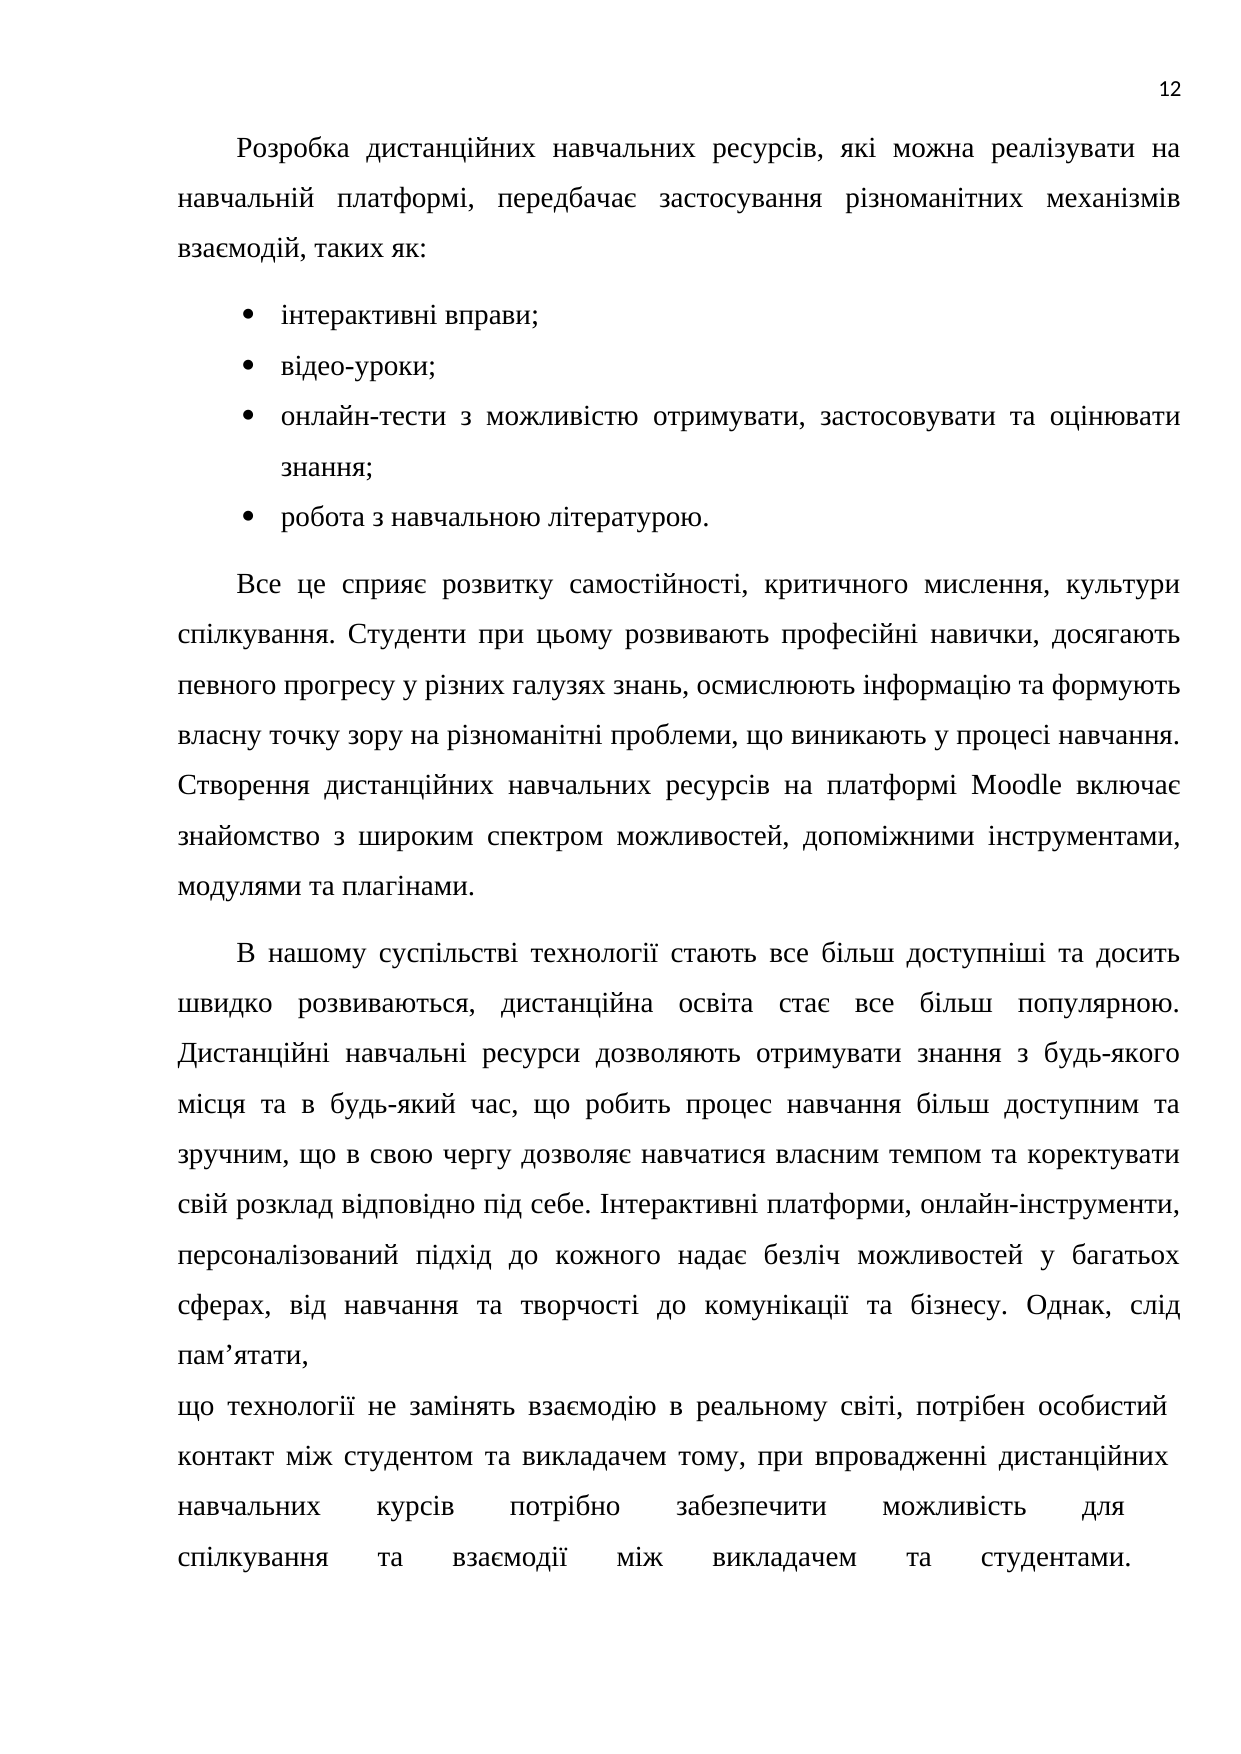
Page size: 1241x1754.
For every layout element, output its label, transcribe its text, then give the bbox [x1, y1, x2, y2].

list відео-уроки; [243, 348, 1181, 382]
text В нашому суспільстві технології стають все більш доступніші та досить швидко розвиваються, дистанційна освіта стає все більш популярною. Дистанційні навчальні ресурси дозволяють отримувати знання з будь-якого місця та в будь-який час, що робить процес навчання більш доступним та зручним, що в свою чергу дозволяє навчатися власним темпом та коректувати свій розклад відповідно під себе. Інтерактивні платформи, онлайн-інструменти, персоналізований підхід до кожного надає безліч можливостей у багатьох сферах, від навчання та творчості до комунікації та бізнесу. Однак, слід пам’ятати, що технології не замінять взаємодію в реальному світі, потрібен особистий контакт між студентом та викладачем тому, при впровадженні дистанційних навчальних курсів потрібно забезпечити можливість для спілкування та взаємодії між викладачем та студентами. [177, 935, 1181, 1614]
text Все це сприяє розвитку самостійності, критичного мислення, культури спілкування. Студенти при цьому розвивають професійні навички, досягають певного прогресу у різних галузях знань, осмислюють інформацію та формують власну точку зору на різноманітні проблеми, що виникають у процесі навчання. Створення дистанційних навчальних ресурсів на платформі Moodle включає знайомство з широким спектром можливостей, допоміжними інструментами, модулями та плагінами. [177, 566, 1181, 902]
list робота з навчальною літературою. [243, 499, 1181, 533]
list інтерактивні вправи; [243, 297, 1181, 331]
list онлайн-тести з можливістю отримувати, застосовувати та оцінювати знання; [243, 398, 1181, 482]
text Розробка дистанційних навчальних ресурсів, які можна реалізувати на навчальній платформі, передбачає застосування різноманітних механізмів взаємодій, таких як: [177, 130, 1181, 264]
